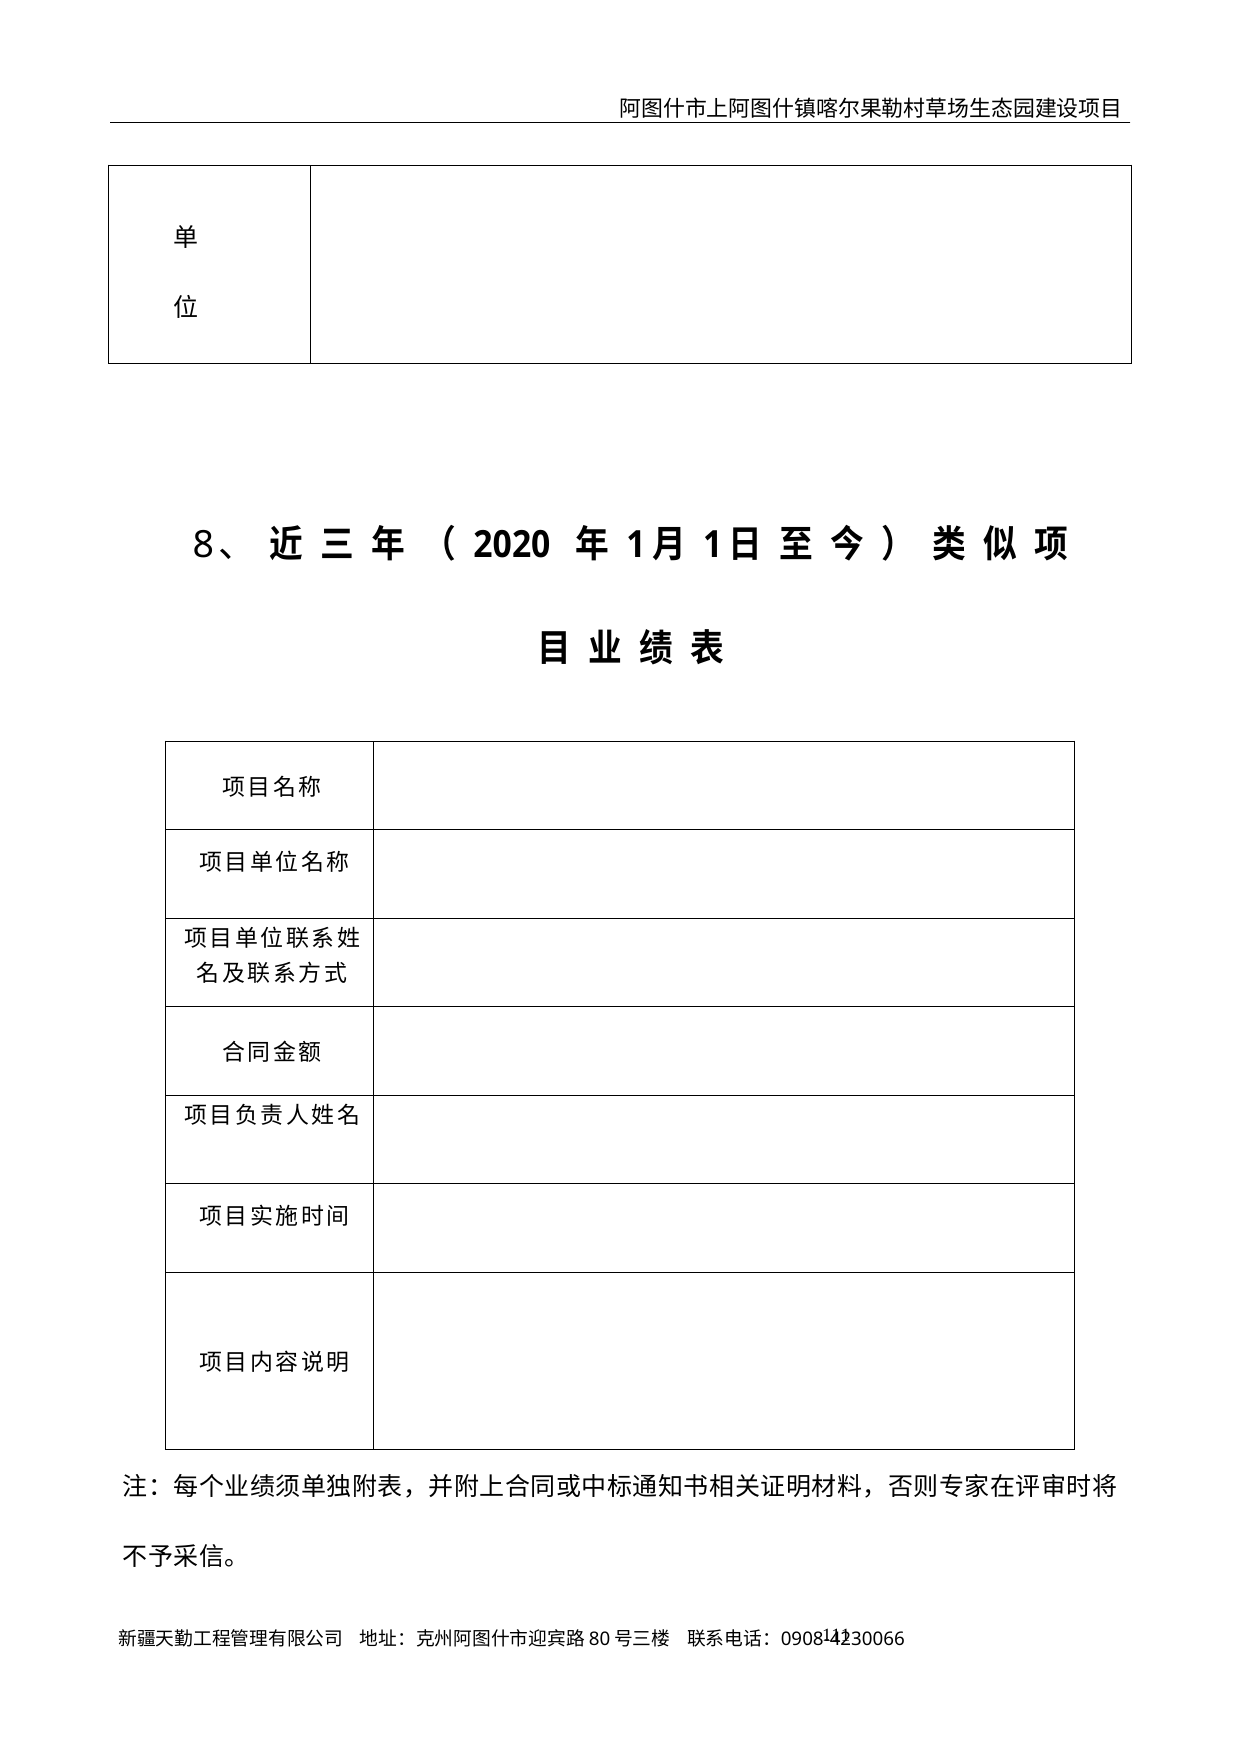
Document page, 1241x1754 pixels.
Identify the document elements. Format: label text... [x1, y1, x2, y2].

text 注：每个业绩须单独附表，并附上合同或中标通知书相关证明材料，否则专家在评审时将不予采信。 [122, 1450, 1118, 1589]
table_cell [374, 1096, 1074, 1183]
table_header 项目名称 [166, 742, 373, 829]
table_cell 项目单位联系姓名及联系方式 [166, 919, 373, 1006]
table_cell [374, 830, 1074, 918]
table_cell 单 位 概 况 [109, 166, 310, 362]
table_header [374, 742, 1074, 829]
table_cell 项目负责人姓名 [166, 1096, 373, 1183]
list 8、近三年（2020年1月1日至今）类似项目业绩表 [172, 507, 1104, 679]
table_cell [311, 166, 1131, 362]
table_cell 项目实施时间 [166, 1184, 373, 1272]
table_cell 合同金额 [166, 1007, 373, 1095]
table_cell 项目内容说明 [166, 1273, 373, 1449]
table_cell [374, 1184, 1074, 1272]
table_cell 项目单位名称 [166, 830, 373, 918]
table_cell [374, 1273, 1074, 1449]
table_cell [374, 1007, 1074, 1095]
table_cell [374, 919, 1074, 1006]
